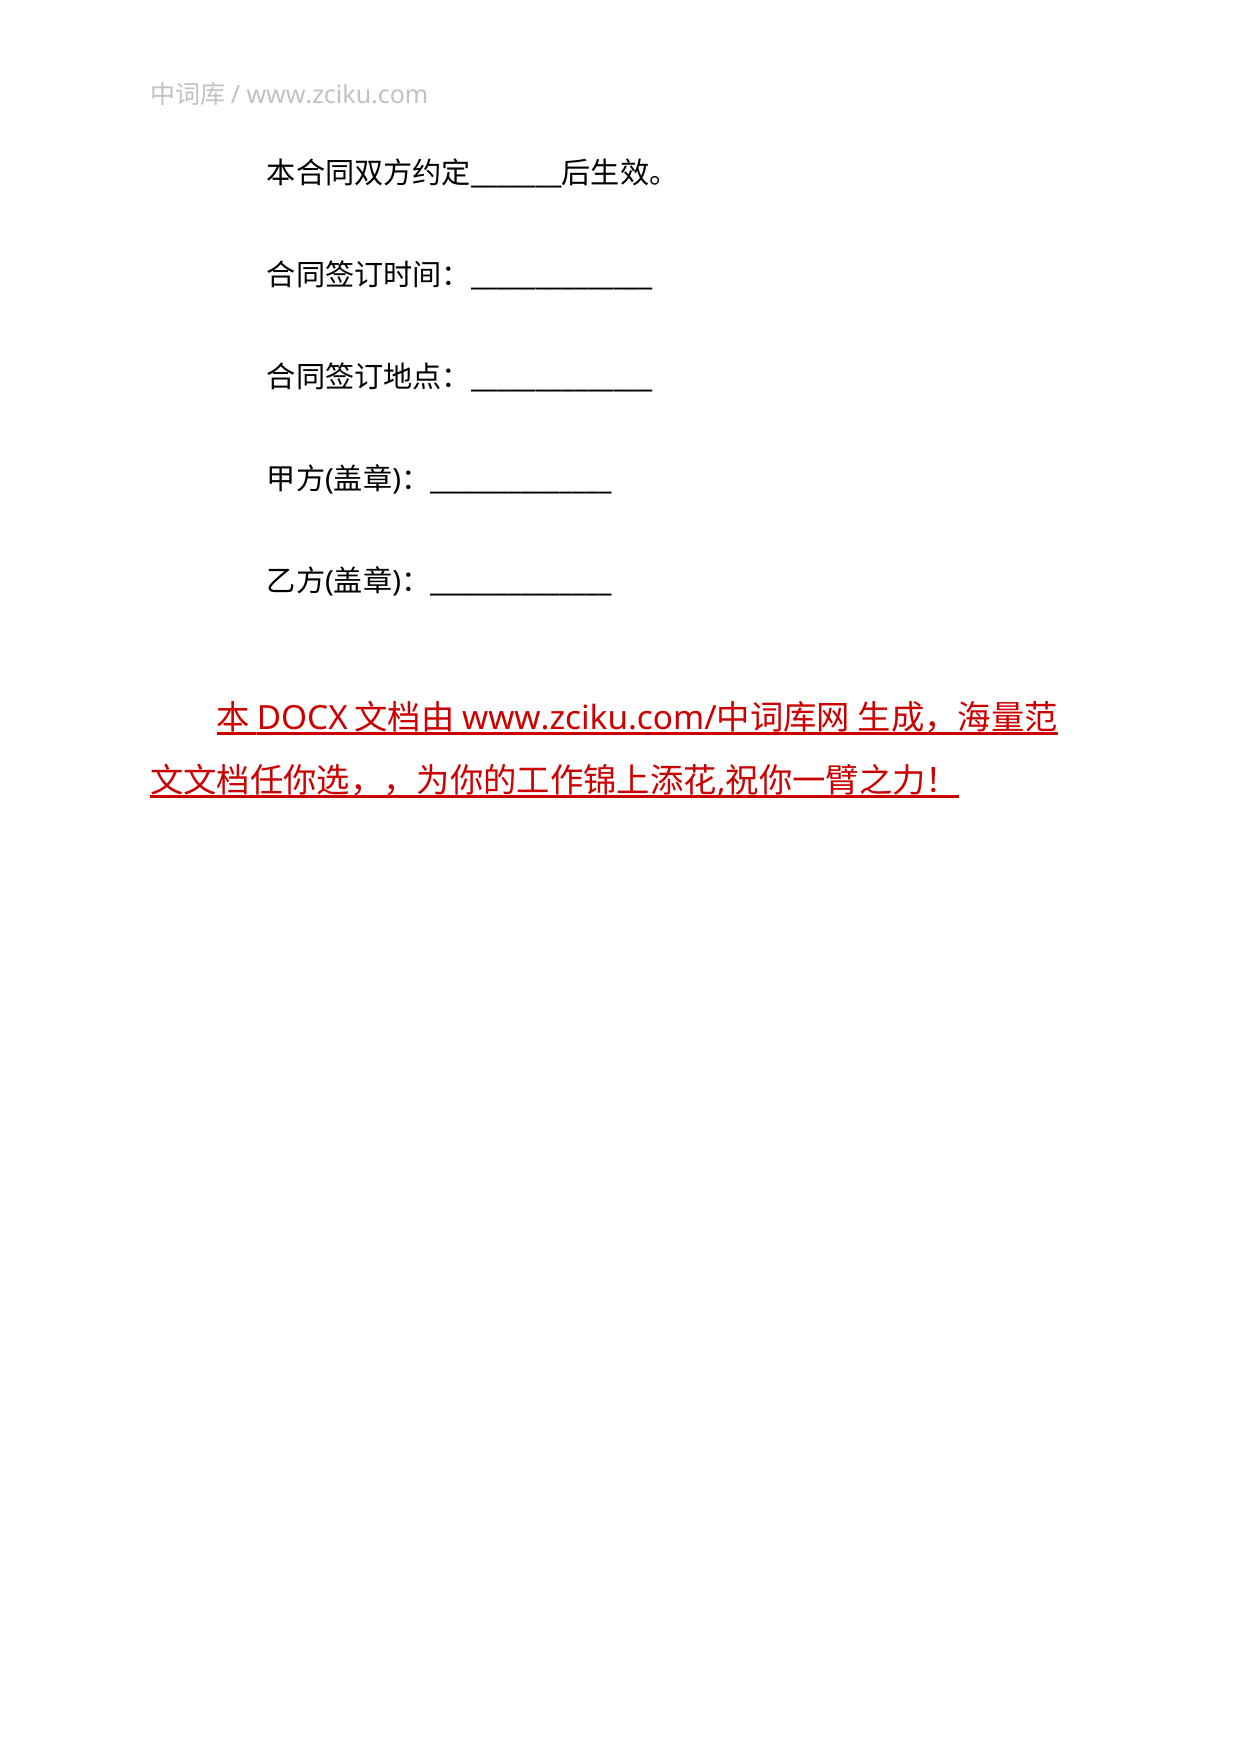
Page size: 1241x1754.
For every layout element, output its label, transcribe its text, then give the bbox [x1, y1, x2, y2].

text 合同签订地点：______________ [150, 354, 1090, 396]
text 甲方(盖章)：______________ [150, 456, 1090, 498]
text 合同签订时间：______________ [150, 252, 1090, 294]
text 本DOCX文档由 www.zciku.com/中词库网 生成，海量范文文档任你选，，为你的工作锦上添花,祝你一臂之力！ [150, 691, 1090, 802]
text 本合同双方约定_______后生效。 [150, 150, 1090, 192]
text 乙方(盖章)：______________ [150, 558, 1090, 600]
